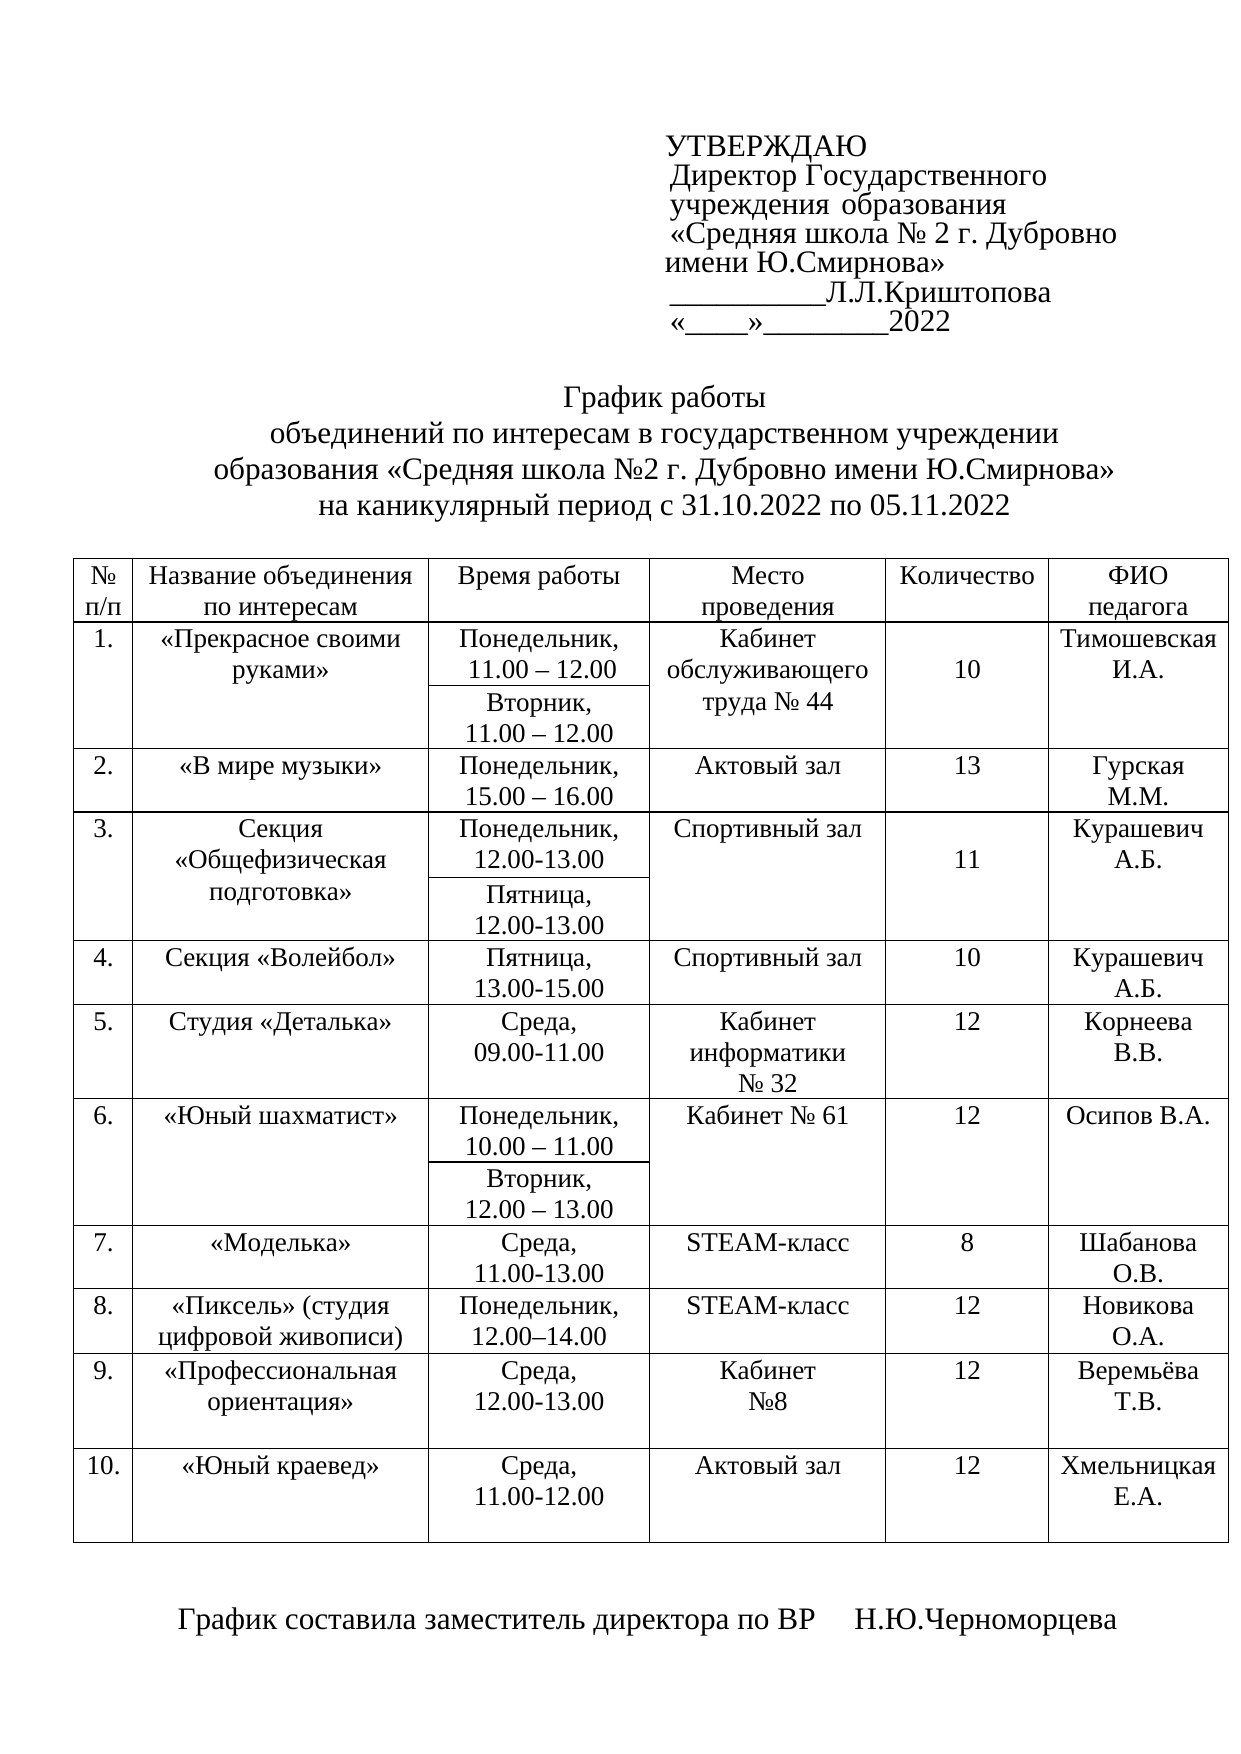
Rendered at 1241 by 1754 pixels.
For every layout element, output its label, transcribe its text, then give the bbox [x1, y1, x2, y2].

table_cell 12 [886, 1005, 1048, 1098]
table_cell Среда, 11.00-12.00 [429, 1449, 649, 1542]
table_header № п/п [74, 559, 132, 621]
table_cell 6. [74, 1099, 132, 1225]
table_cell 8 [886, 1226, 1048, 1288]
text образования «Средняя школа №2 г. Дубровно имени Ю.Смирнова» [177, 450, 1152, 486]
table_header Время работы [429, 559, 649, 621]
table_cell 9. [74, 1354, 132, 1448]
table_cell Среда, 11.00-13.00 [429, 1226, 649, 1288]
table_cell Среда, 09.00-11.00 [429, 1005, 649, 1098]
text УТВЕРЖДАЮ [664, 133, 1152, 162]
table_cell «Профессиональная ориентация» [133, 1354, 428, 1448]
table_cell Спортивный зал [650, 941, 885, 1004]
table_cell «В мире музыки» [133, 749, 428, 811]
table_cell Актовый зал [650, 749, 885, 811]
table_cell Корнеева В.В. [1049, 1005, 1228, 1098]
table_cell 10 [886, 941, 1048, 1004]
text объединений по интересам в государственном учреждении [177, 414, 1152, 450]
table_cell Вторник, 12.00 – 13.00 [429, 1163, 649, 1225]
table_cell 10. [74, 1449, 132, 1542]
table_cell Курашевич А.Б. [1049, 813, 1228, 940]
table_cell 12 [886, 1289, 1048, 1353]
table_cell Студия «Деталька» [133, 1005, 428, 1098]
table_cell Понедельник, 11.00 – 12.00 [429, 623, 649, 685]
text на каникулярный период с 31.10.2022 по 05.11.2022 [177, 486, 1152, 522]
text __________Л.Л.Криштопова [177, 279, 1152, 308]
table_cell 8. [74, 1289, 132, 1353]
table_cell Пятница, 13.00-15.00 [429, 941, 649, 1004]
table_cell Осипов В.А. [1049, 1099, 1228, 1225]
table_cell Актовый зал [650, 1449, 885, 1542]
table_cell Вторник, 11.00 – 12.00 [429, 686, 649, 748]
table_cell 11 [886, 813, 1048, 940]
table_cell 2. [74, 749, 132, 811]
text График составила заместитель директора по ВР Н.Ю.Черноморцева [177, 1600, 1152, 1636]
table_cell Понедельник, 12.00-13.00 [429, 813, 649, 877]
table_cell Кабинет № 61 [650, 1099, 885, 1225]
table_cell «Прекрасное своими руками» [133, 623, 428, 748]
table_cell Гурская М.М. [1049, 749, 1228, 811]
table_header ФИО педагога [1049, 559, 1228, 621]
text «Средняя школа № 2 г. Дубровно имени Ю.Смирнова» [664, 220, 1152, 279]
table_cell «Юный шахматист» [133, 1099, 428, 1225]
text «____»________2022 [177, 308, 1152, 337]
table_header Название объединения по интересам [133, 559, 428, 621]
table_cell Шабанова О.В. [1049, 1226, 1228, 1288]
table_cell 10 [886, 623, 1048, 748]
table_cell «Пиксель» (студия цифровой живописи) [133, 1289, 428, 1353]
table_cell 12 [886, 1354, 1048, 1448]
table_cell Кабинет информатики № 32 [650, 1005, 885, 1098]
table_cell Кабинет №8 [650, 1354, 885, 1448]
table_cell Спортивный зал [650, 813, 885, 940]
table_cell Секция «Общефизическая подготовка» [133, 813, 428, 940]
table_cell STEAM-класс [650, 1226, 885, 1288]
text учреждения образования [177, 191, 1152, 220]
table_cell 3. [74, 813, 132, 940]
table_cell Понедельник, 12.00–14.00 [429, 1289, 649, 1353]
table_cell Секция «Волейбол» [133, 941, 428, 1004]
table_header Количество [886, 559, 1048, 621]
table_cell «Моделька» [133, 1226, 428, 1288]
table_cell Кабинет обслуживающего труда № 44 [650, 623, 885, 748]
table_cell Понедельник, 15.00 – 16.00 [429, 749, 649, 811]
table_cell 5. [74, 1005, 132, 1098]
table_cell 7. [74, 1226, 132, 1288]
table_cell STEAM-класс [650, 1289, 885, 1353]
table_cell Веремьёва Т.В. [1049, 1354, 1228, 1448]
table_cell Понедельник, 10.00 – 11.00 [429, 1099, 649, 1161]
table_cell 4. [74, 941, 132, 1004]
table_cell 1. [74, 623, 132, 748]
table_cell 12 [886, 1099, 1048, 1225]
table_cell Курашевич А.Б. [1049, 941, 1228, 1004]
text График работы [177, 378, 1152, 414]
table_cell 12 [886, 1449, 1048, 1542]
table_cell Пятница, 12.00-13.00 [429, 878, 649, 940]
table_cell Тимошевская И.А. [1049, 623, 1228, 748]
text Директор Государственного [177, 162, 1152, 191]
table_cell Новикова О.А. [1049, 1289, 1228, 1353]
table_cell «Юный краевед» [133, 1449, 428, 1542]
table_cell 13 [886, 749, 1048, 811]
table_cell Хмельницкая Е.А. [1049, 1449, 1228, 1542]
table_header Место проведения [650, 559, 885, 621]
table_cell Среда, 12.00-13.00 [429, 1354, 649, 1448]
